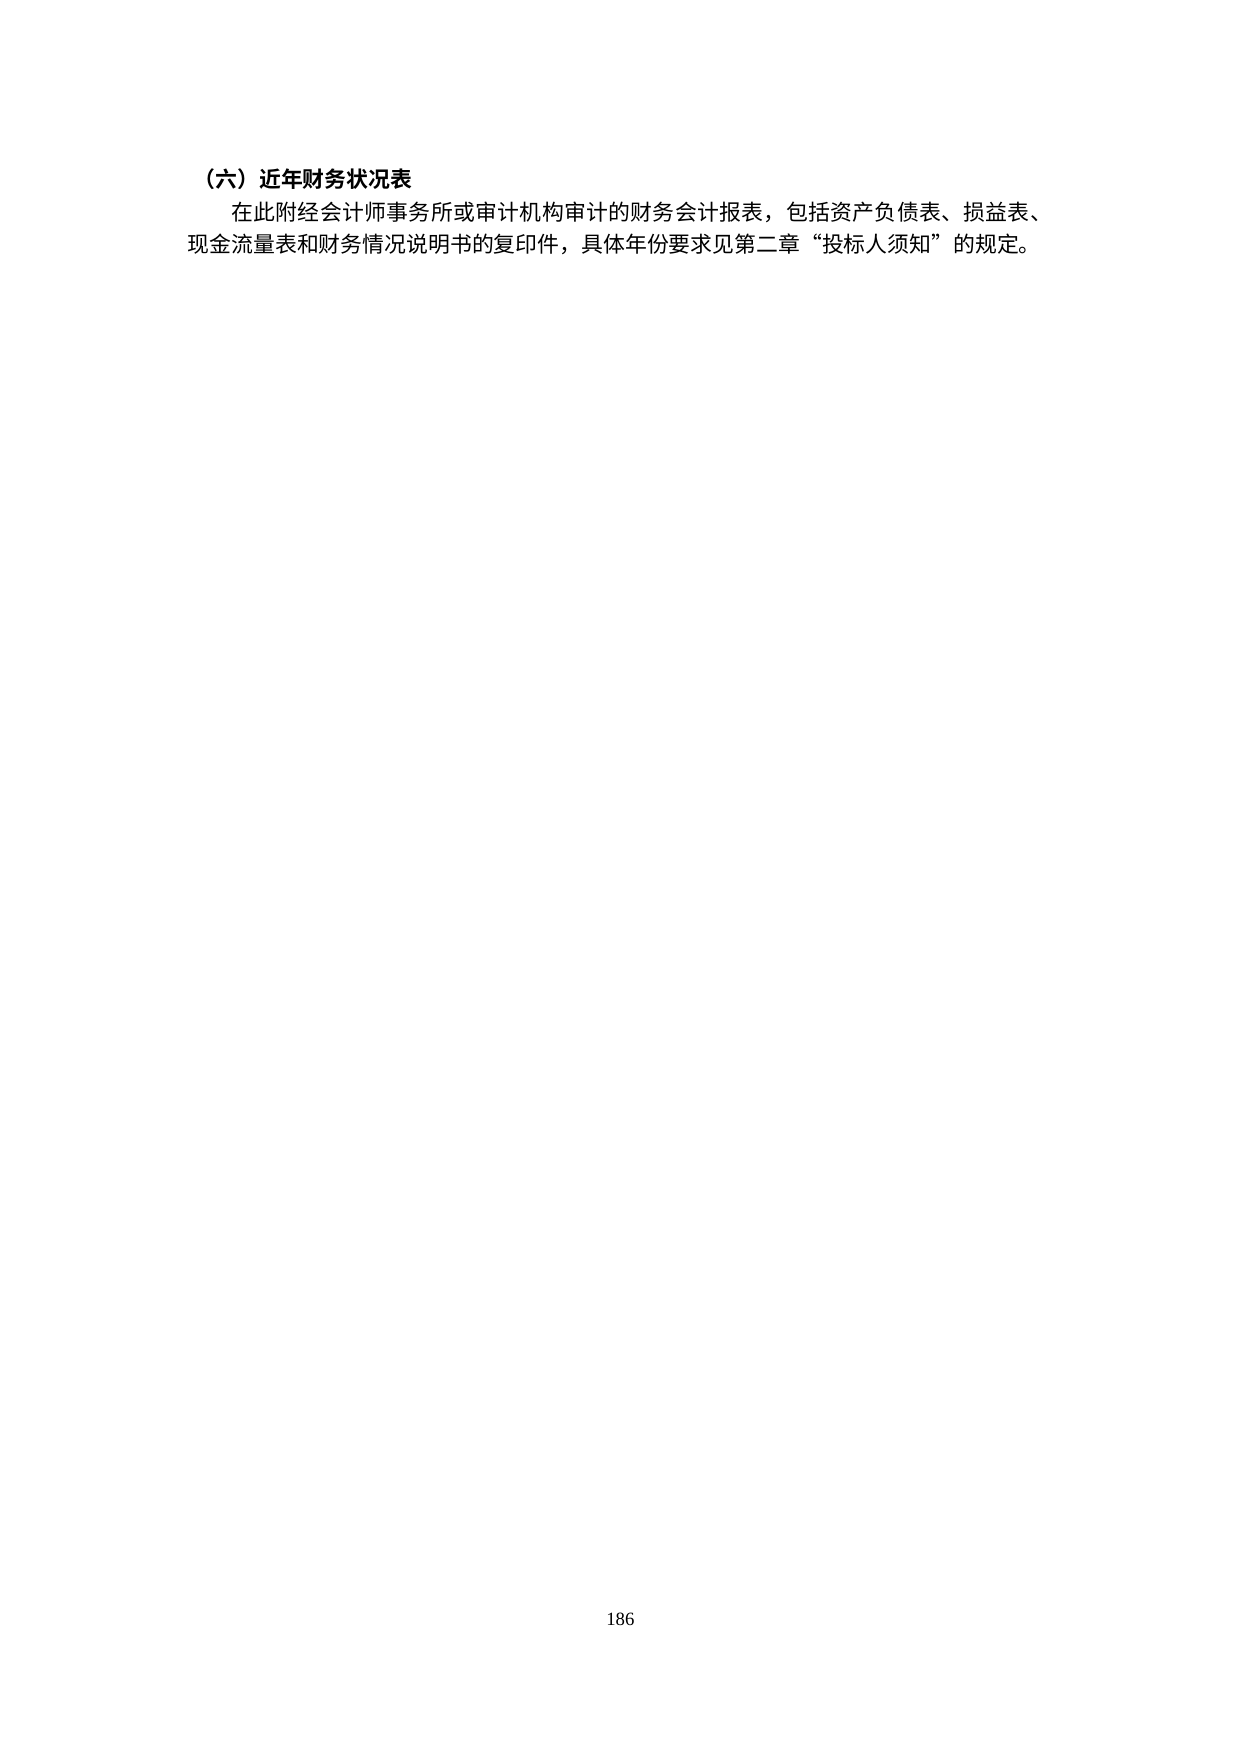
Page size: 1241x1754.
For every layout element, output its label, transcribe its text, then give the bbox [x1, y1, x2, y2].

text 在此附经会计师事务所或审计机构审计的财务会计报表，包括资产负债表、损益表、现金流量表和财务情况说明书的复印件，具体年份要求见第二章“投标人须知”的规定。 [187, 194, 1053, 259]
text （六）近年财务状况表 [187, 162, 1053, 194]
